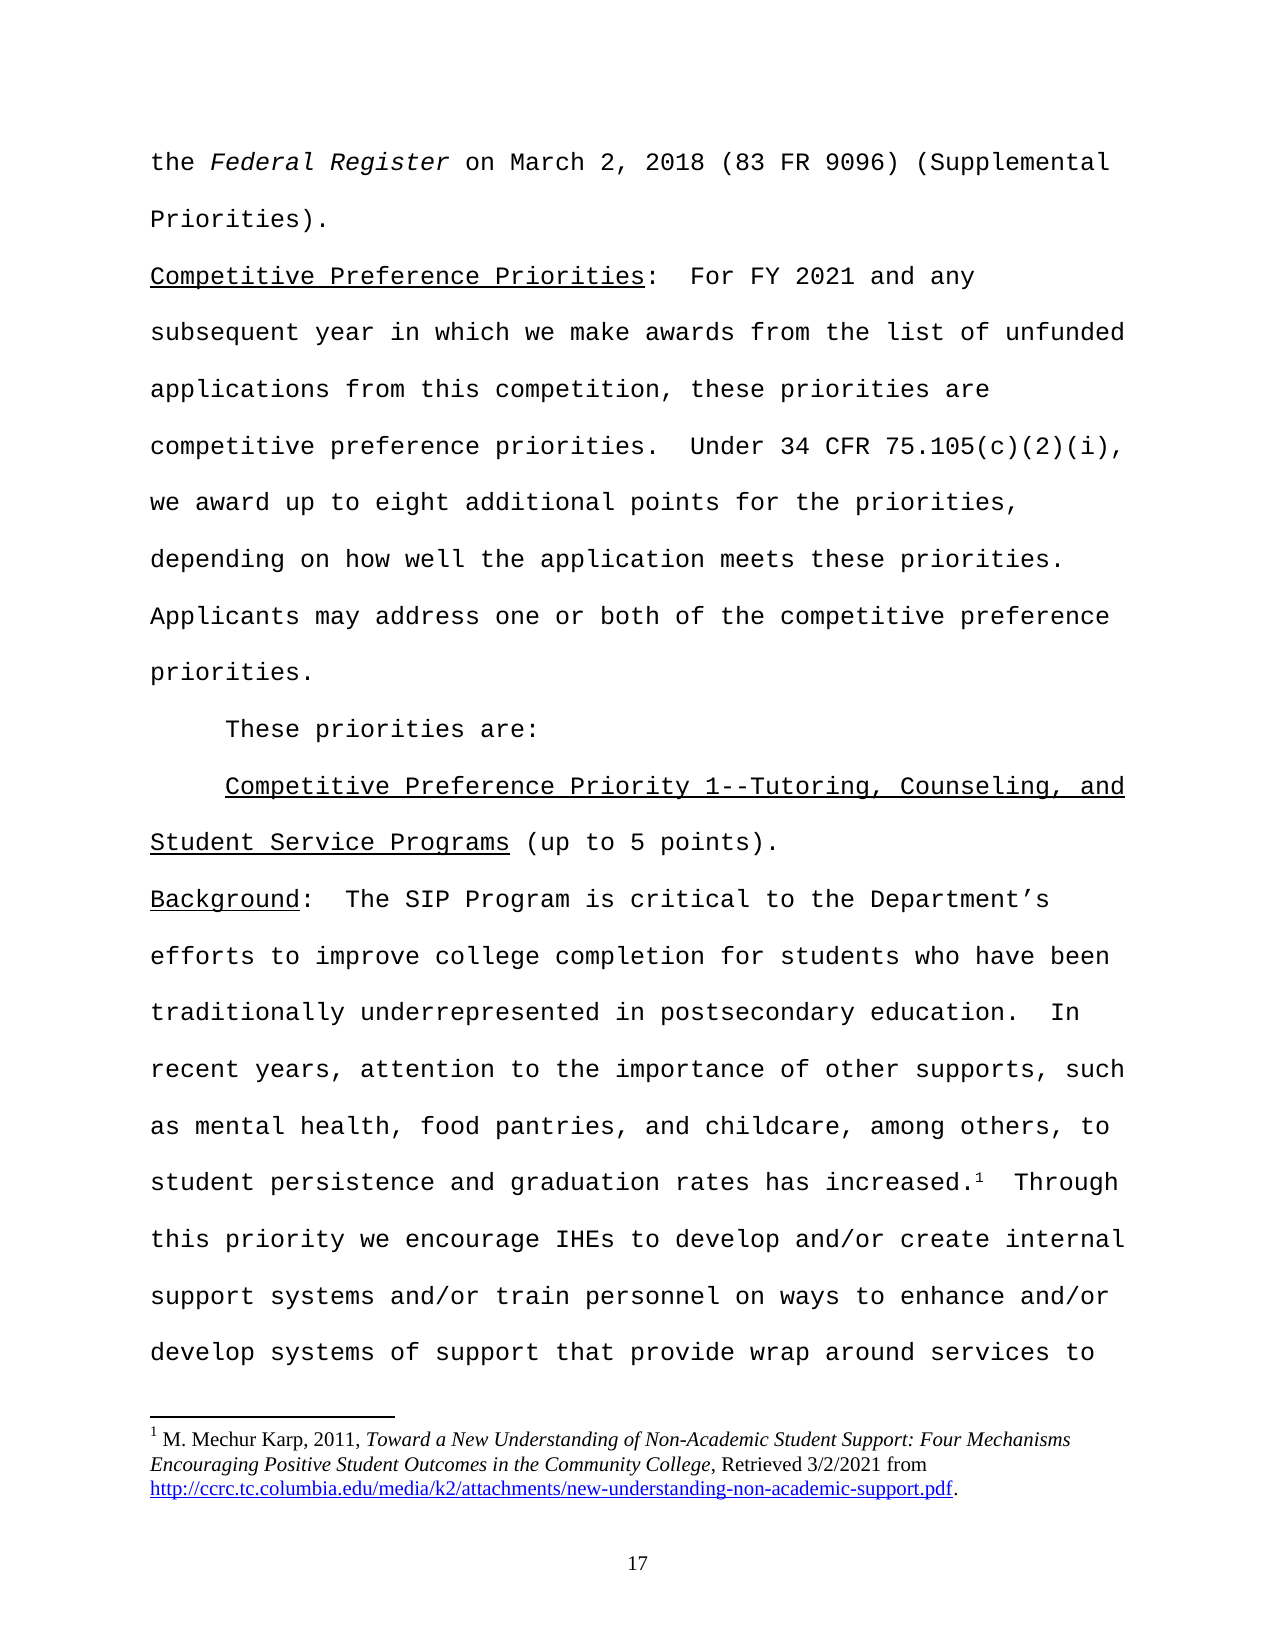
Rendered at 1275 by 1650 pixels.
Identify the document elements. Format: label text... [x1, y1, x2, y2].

text Competitive Preference Priorities: For FY 2021 and any subsequent year in which we make awards from the list of unfunded applications from this competition, these priorities are competitive preference priorities. Under 34 CFR 75.105(c)(2)(i), we award up to eight additional points for the priorities, depending on how well the application meets these priorities. Applicants may address one or both of the competitive preference priorities. [150, 263, 1125, 688]
text These priorities are: [150, 717, 1125, 745]
text Competitive Preference Priority 1--Tutoring, Counseling, and Student Service Programs (up to 5 points). [150, 773, 1125, 858]
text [150, 150, 1125, 235]
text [150, 887, 1125, 1368]
